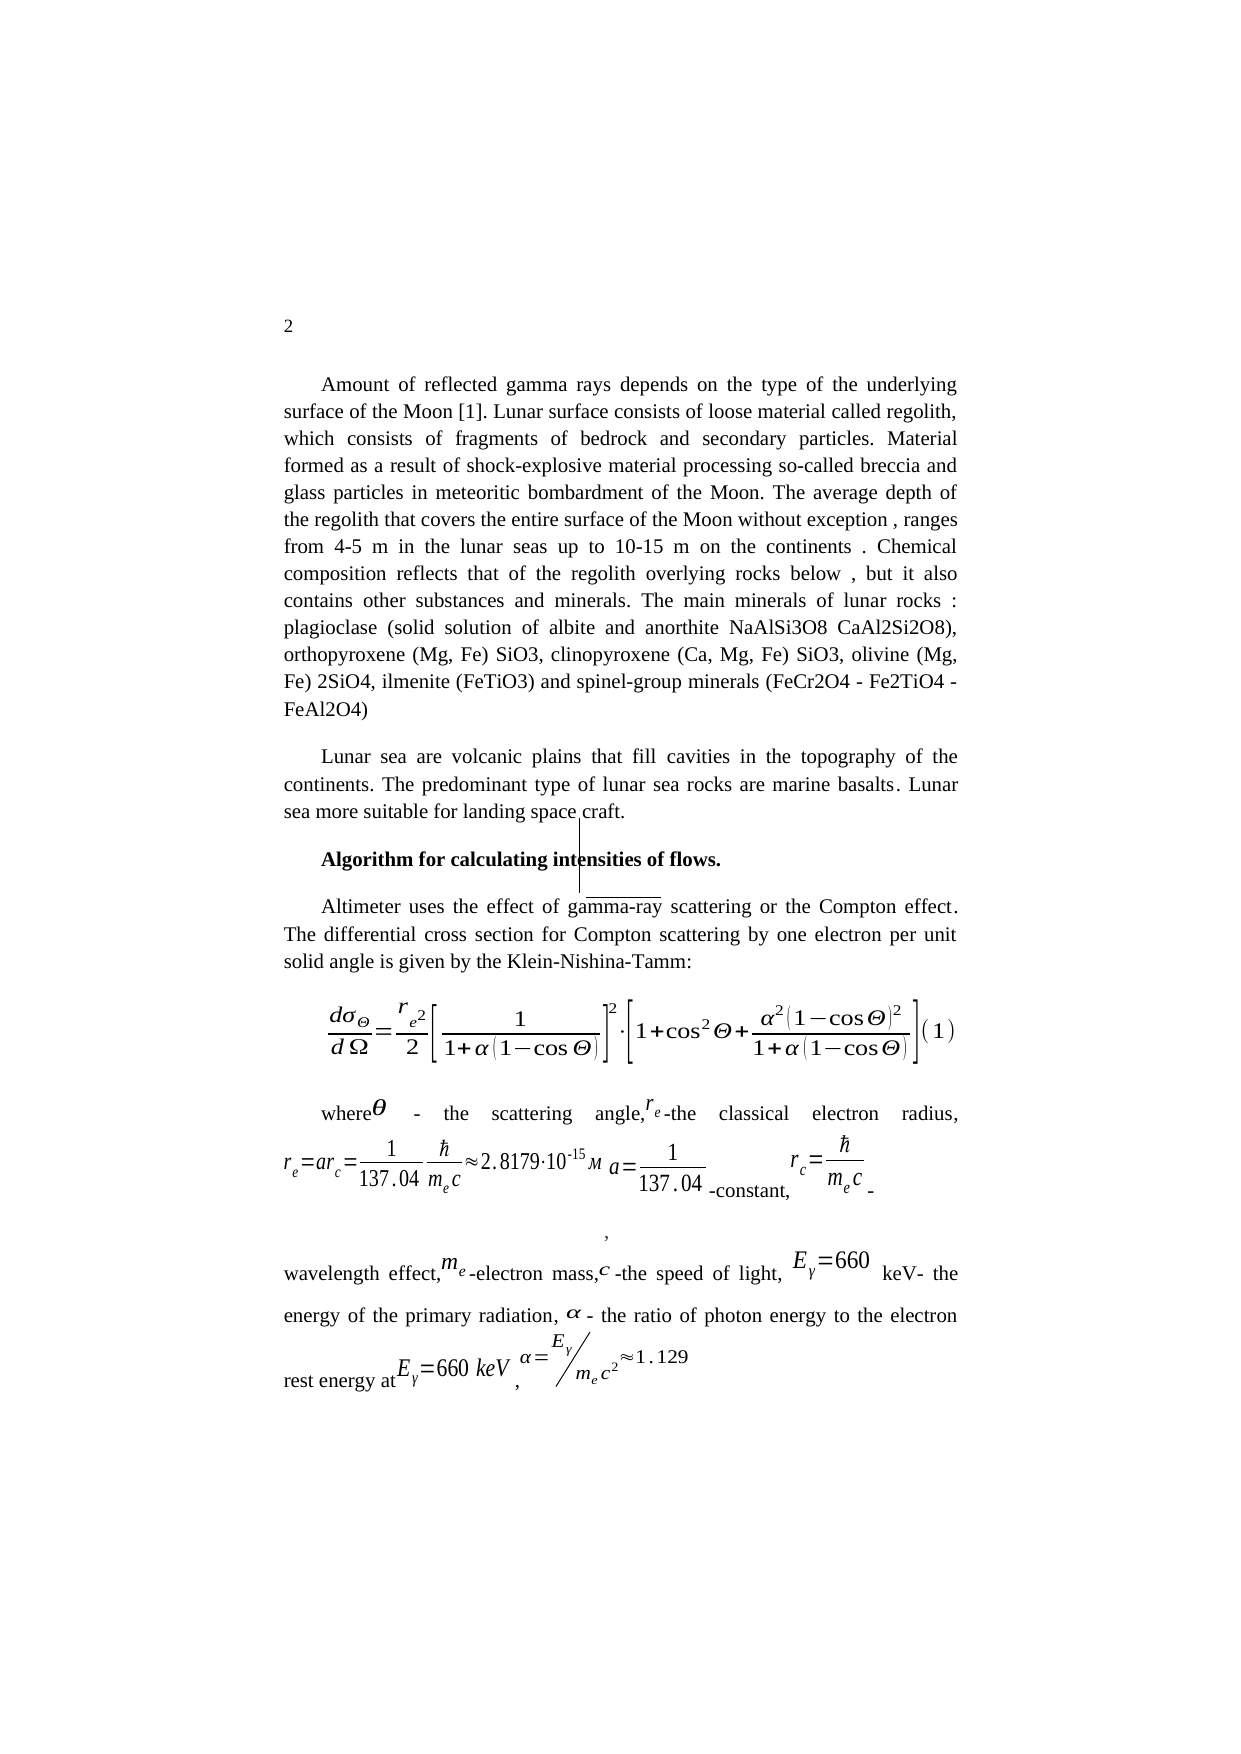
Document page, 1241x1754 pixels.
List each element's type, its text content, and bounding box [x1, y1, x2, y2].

text Algorithm for calculating intensities of flows. [283, 844, 958, 871]
text Lunar sea are volcanic plains that fill cavities in the topography of the continents. The predominant type of lunar sea rocks are marine basalts. Lunar sea more suitable for landing space craft. [283, 742, 958, 823]
text Altimeter uses the effect of gamma-ray scattering or the Compton effect. The differential cross section for Compton scattering by one electron per unit solid angle is given by the Klein-Nishina-Tamm: [283, 892, 958, 973]
text Amount of reflected gamma rays depends on the type of the underlying surface of the Moon [1]. Lunar surface consists of loose material called regolith, which consists of fragments of bedrock and secondary particles. Material formed as a result of shock-explosive material processing so-called breccia and glass particles in meteoritic bombardment of the Moon. The average depth of the regolith that covers the entire surface of the Moon without exception , ranges from 4-5 m in the lunar seas up to 10-15 m on the continents . Chemical composition reflects that of the regolith overlying rocks below , but it also contains other substances and minerals. The main minerals of lunar rocks : plagioclase (solid solution of albite and anorthite NaAlSi3O8 CaAl2Si2O8), orthopyroxene (Mg, Fe) SiO3, clinopyroxene (Ca, Mg, Fe) SiO3, olivine (Mg, Fe) 2SiO4, ilmenite (FeTiO3) and spinel-group minerals (FeCr2O4 - Fe2TiO4 - FeAl2O4) [283, 369, 958, 721]
text where - the scattering angle,-the classical electron radius, ,-constant,-wavelength effect,-electron mass,-the speed of light, keV- the energy of the primary radiation, - the ratio of photon energy to the electron rest energy at, [283, 1089, 958, 1392]
